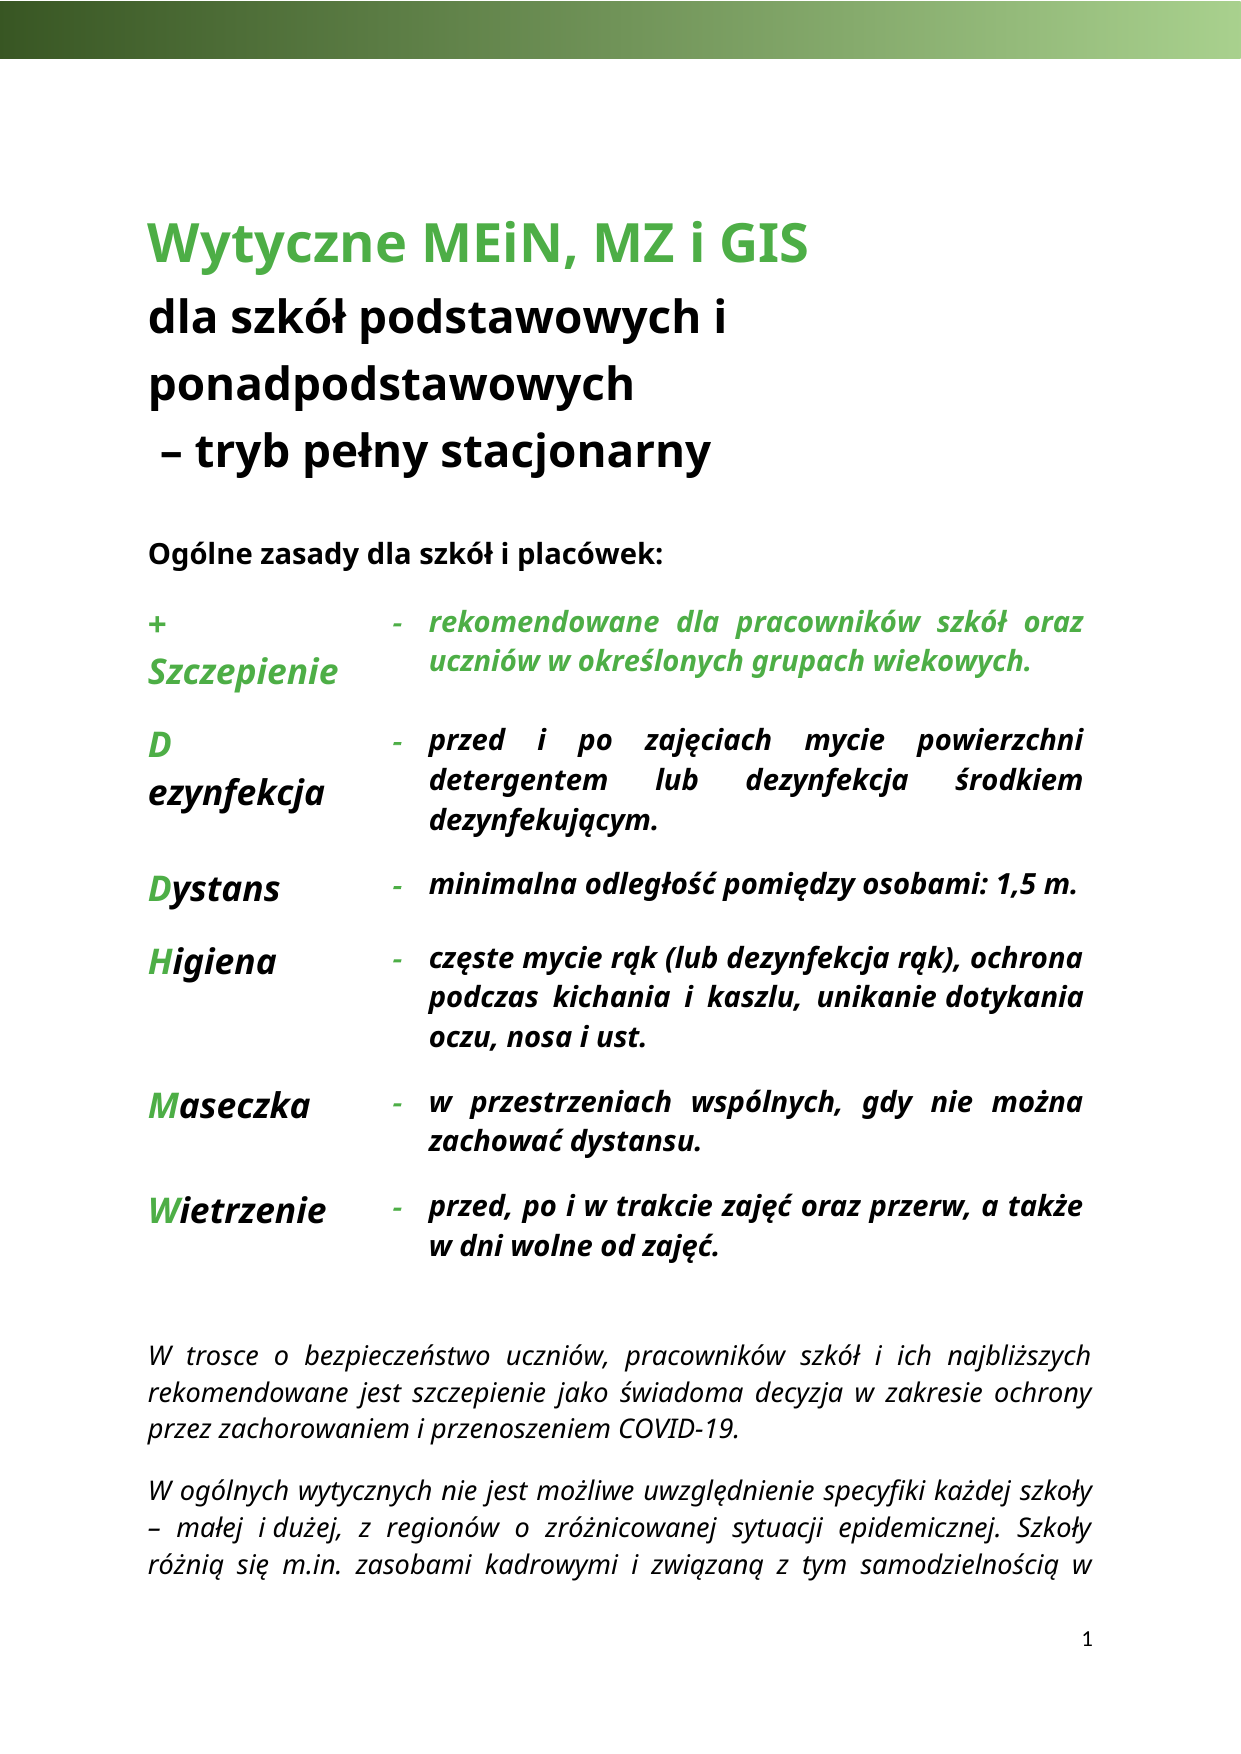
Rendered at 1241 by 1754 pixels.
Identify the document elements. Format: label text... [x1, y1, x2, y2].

table_cell minimalna odległość pomiędzy osobami: 1,5 m. [358, 839, 1095, 912]
table_header + Szczepienie [136, 576, 357, 694]
table_cell w przestrzeniach wspólnych, gdy nie można zachować dystansu. [358, 1056, 1095, 1160]
table_cell przed, po i w trakcie zajęć oraz przerw, a także w dni wolne od zajęć. [358, 1160, 1095, 1265]
table_cell Dystans [136, 839, 357, 912]
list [148, 1472, 1093, 1582]
text Ogólne zasady dla szkół i placówek: [148, 533, 1093, 573]
text Wytyczne MEiN, MZ i GIS [148, 205, 1093, 278]
table_header rekomendowane dla pracowników szkół oraz uczniów w określonych grupach wiekowych. [358, 576, 1095, 694]
table_cell częste mycie rąk (lub dezynfekcja rąk), ochrona podczas kichania i kaszlu, unikanie dotykania oczu, nosa i ust. [358, 912, 1095, 1056]
text – tryb pełny stacjonarny [148, 419, 1093, 481]
text dla szkół podstawowych i ponadpodstawowych [148, 284, 1093, 414]
table_cell Dezynfekcja [136, 695, 357, 839]
table_cell przed i po zajęciach mycie powierzchni detergentem lub dezynfekcja środkiem dezynfekującym. [358, 695, 1095, 839]
table_cell Maseczka [136, 1056, 357, 1160]
table_cell Wietrzenie [136, 1160, 357, 1265]
text W trosce o bezpieczeństwo uczniów, pracowników szkół i ich najbliższych rekomendowane jest szczepienie jako świadoma decyzja w zakresie ochrony przez zachorowaniem i przenoszeniem COVID-19. [148, 1336, 1093, 1447]
table_cell Higiena [136, 912, 357, 1056]
